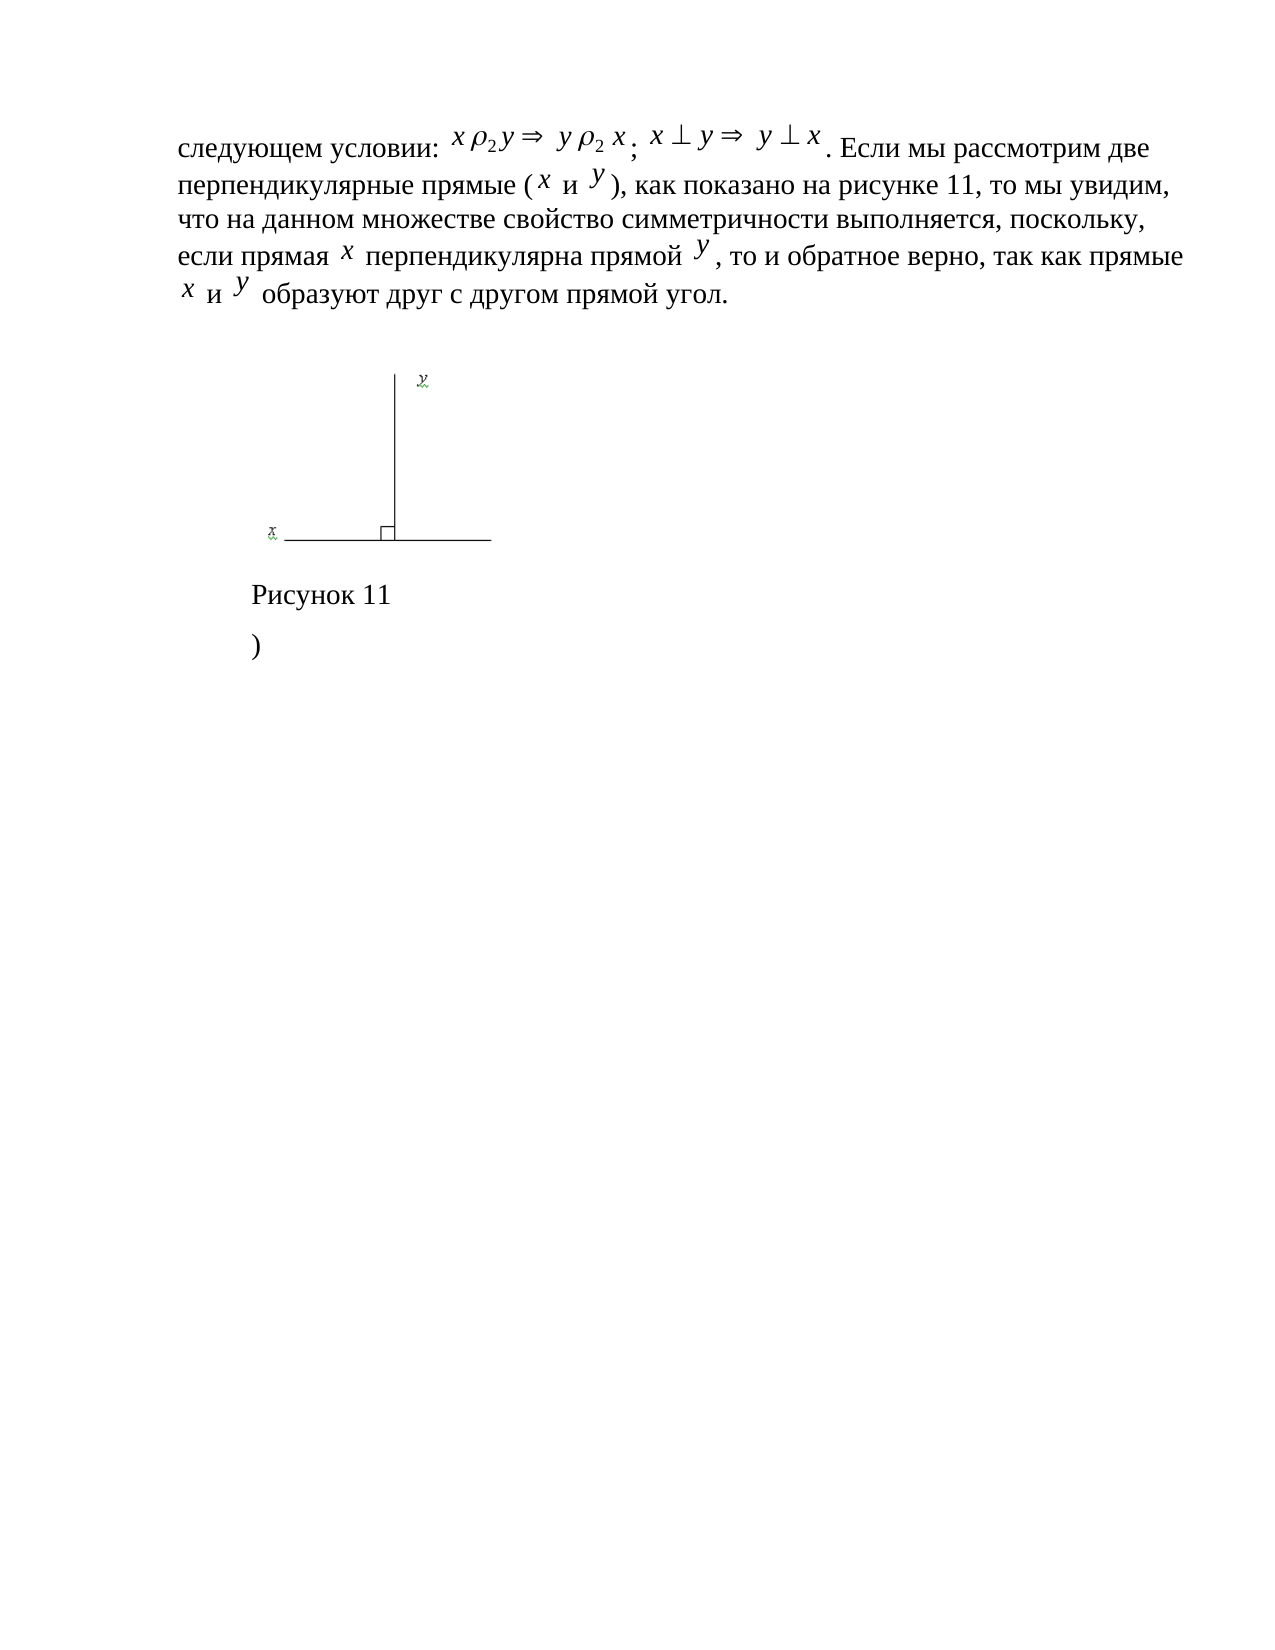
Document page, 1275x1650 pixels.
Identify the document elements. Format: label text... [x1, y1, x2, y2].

text ) Рассмотрим свойство транзитивности. Данное подмножество транзитивно, если ; и . Это утверждение неверно. Рассмотрим рисунок 12. На нем изображены и . Отсюда видно, что прямая не перпендикулярна прямой , значит, свойство транзитивности не выполняется. [177, 627, 1186, 661]
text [177, 118, 1186, 309]
text Рисунок 11 [177, 577, 1186, 610]
